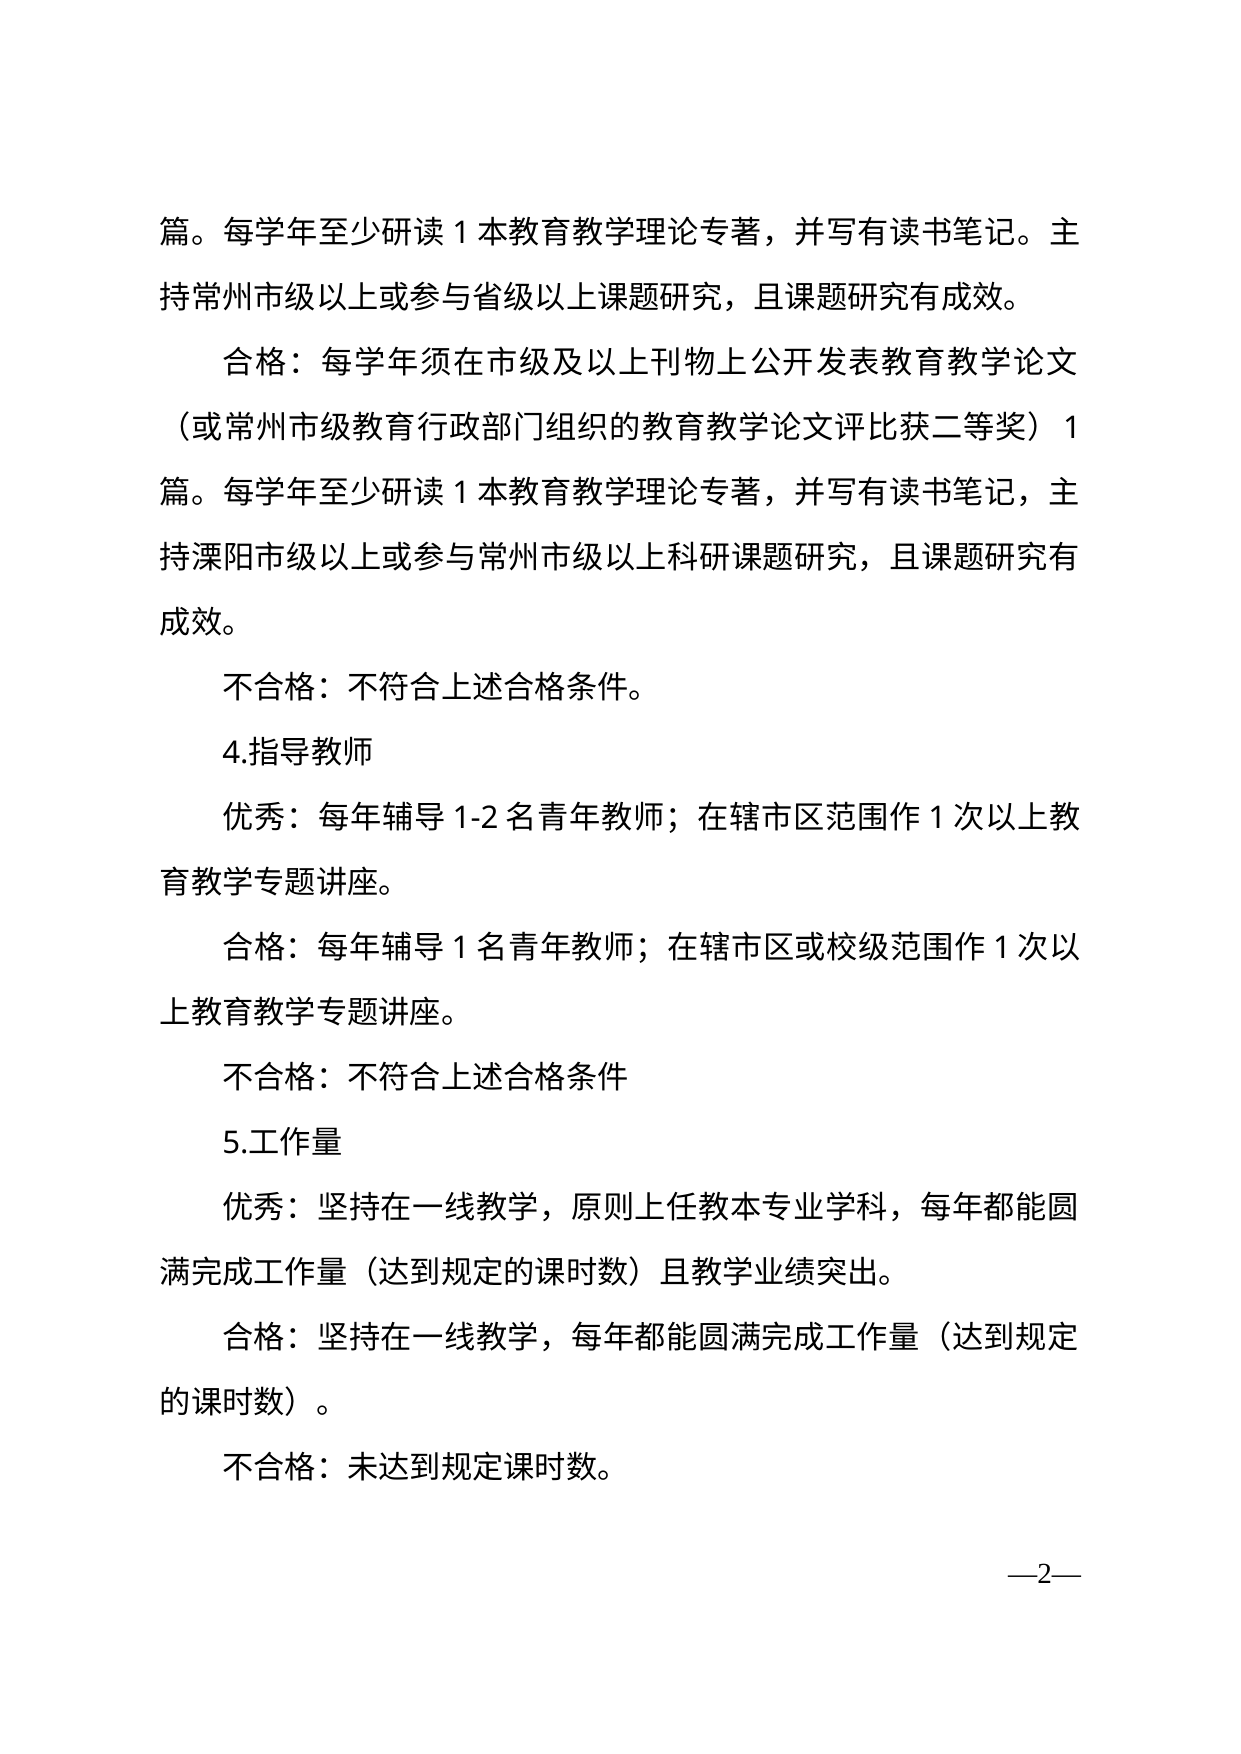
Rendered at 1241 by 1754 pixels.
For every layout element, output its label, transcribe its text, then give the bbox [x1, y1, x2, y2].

text 合格：每年辅导1名青年教师；在辖市区或校级范围作1次以上教育教学专题讲座。 [159, 913, 1081, 1043]
text 5.工作量 [159, 1108, 1081, 1173]
text 4.指导教师 [159, 718, 1081, 783]
text 不合格：不符合上述合格条件 [159, 1043, 1081, 1108]
text 合格：每学年须在市级及以上刊物上公开发表教育教学论文（或常州市级教育行政部门组织的教育教学论文评比获二等奖）1篇。每学年至少研读1本教育教学理论专著，并写有读书笔记，主持溧阳市级以上或参与常州市级以上科研课题研究，且课题研究有成效。 [159, 328, 1081, 653]
text 合格：坚持在一线教学，每年都能圆满完成工作量（达到规定的课时数）。 [159, 1303, 1081, 1433]
text 不合格：不符合上述合格条件。 [159, 653, 1081, 718]
text 不合格：未达到规定课时数。 [159, 1433, 1081, 1498]
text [159, 198, 1081, 328]
text 优秀：每年辅导1-2名青年教师；在辖市区范围作1次以上教育教学专题讲座。 [159, 783, 1081, 913]
text 优秀：坚持在一线教学，原则上任教本专业学科，每年都能圆满完成工作量（达到规定的课时数）且教学业绩突出。 [159, 1173, 1081, 1303]
